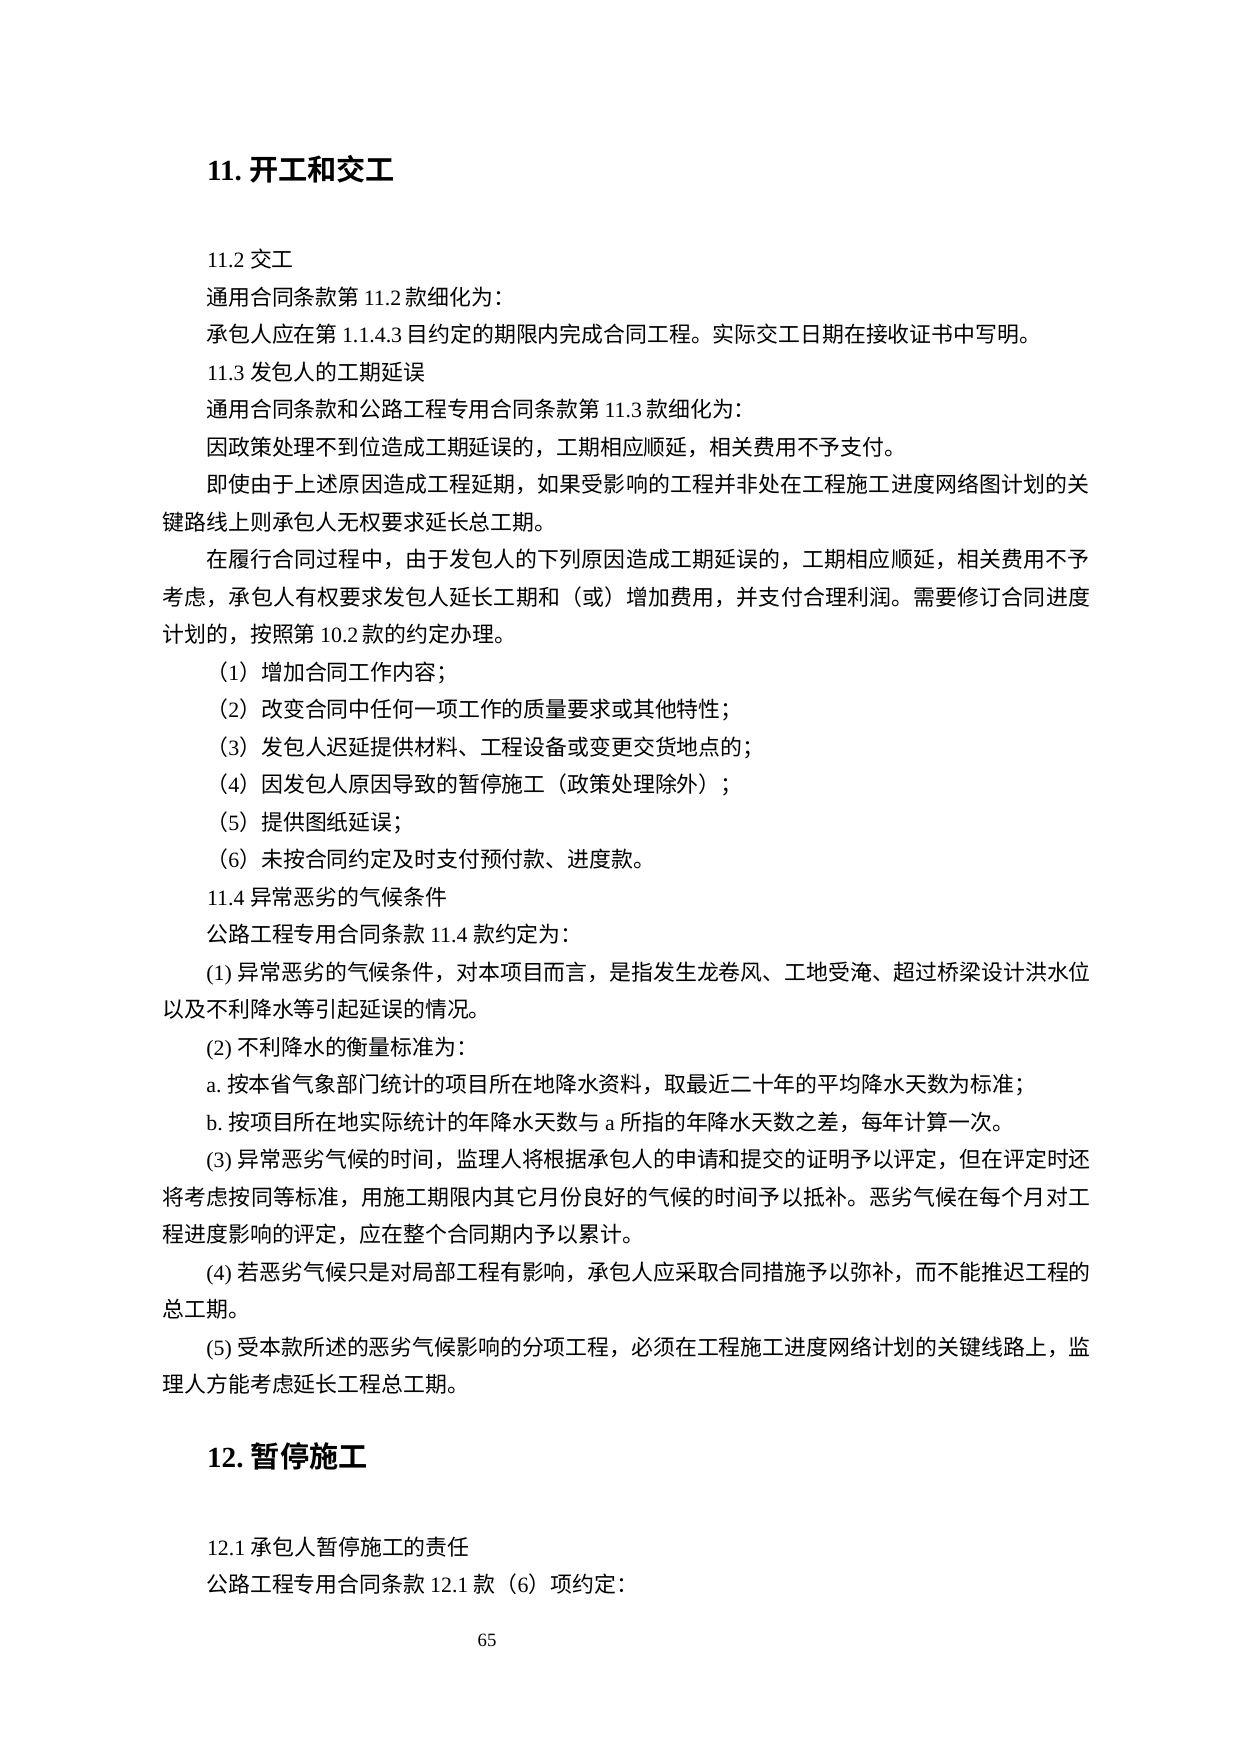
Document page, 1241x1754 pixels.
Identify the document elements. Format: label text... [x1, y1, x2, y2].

text （2）改变合同中任何一项工作的质量要求或其他特性； [162, 687, 1093, 725]
subtitle 12.1 承包人暂停施工的责任 [207, 1525, 1093, 1562]
text (1) 异常恶劣的气候条件，对本项目而言，是指发生龙卷风、工地受淹、超过桥梁设计洪水位以及不利降水等引起延误的情况。 [162, 950, 1093, 1025]
text （6）未按合同约定及时支付预付款、进度款。 [162, 837, 1093, 875]
text 通用合同条款和公路工程专用合同条款第11.3款细化为： [162, 387, 1093, 425]
text （3）发包人迟延提供材料、工程设备或变更交货地点的； [162, 725, 1093, 762]
text （1）增加合同工作内容； [162, 650, 1093, 687]
text a. 按本省气象部门统计的项目所在地降水资料，取最近二十年的平均降水天数为标准； [162, 1062, 1093, 1100]
text 在履行合同过程中，由于发包人的下列原因造成工期延误的，工期相应顺延，相关费用不予考虑，承包人有权要求发包人延长工期和（或）增加费用，并支付合理利润。需要修订合同进度计划的，按照第10.2款的约定办理。 [162, 537, 1093, 650]
subtitle 11. 开工和交工 [207, 150, 1093, 187]
text 通用合同条款第11.2款细化为： [162, 275, 1093, 312]
text 承包人应在第1.1.4.3目约定的期限内完成合同工程。实际交工日期在接收证书中写明。 [162, 312, 1093, 350]
text （5）提供图纸延误； [162, 800, 1093, 837]
text (2) 不利降水的衡量标准为： [162, 1025, 1093, 1062]
text 公路工程专用合同条款 11.4 款约定为： [162, 912, 1093, 950]
text 因政策处理不到位造成工期延误的，工期相应顺延，相关费用不予支付。 [162, 425, 1093, 462]
subtitle 11.2 交工 [207, 237, 1093, 275]
text 即使由于上述原因造成工程延期，如果受影响的工程并非处在工程施工进度网络图计划的关键路线上则承包人无权要求延长总工期。 [162, 462, 1093, 537]
text (5) 受本款所述的恶劣气候影响的分项工程，必须在工程施工进度网络计划的关键线路上，监理人方能考虑延长工程总工期。 [162, 1325, 1093, 1400]
subtitle 11.4 异常恶劣的气候条件 [207, 875, 1093, 912]
subtitle 12. 暂停施工 [207, 1437, 1093, 1475]
text (3) 异常恶劣气候的时间，监理人将根据承包人的申请和提交的证明予以评定，但在评定时还将考虑按同等标准，用施工期限内其它月份良好的气候的时间予以抵补。恶劣气候在每个月对工程进度影响的评定，应在整个合同期内予以累计。 [162, 1137, 1093, 1250]
text (4) 若恶劣气候只是对局部工程有影响，承包人应采取合同措施予以弥补，而不能推迟工程的总工期。 [162, 1250, 1093, 1325]
text b. 按项目所在地实际统计的年降水天数与 a 所指的年降水天数之差，每年计算一次。 [162, 1100, 1093, 1137]
text （4）因发包人原因导致的暂停施工（政策处理除外）； [162, 762, 1093, 800]
subtitle 11.3 发包人的工期延误 [207, 350, 1093, 387]
text 公路工程专用合同条款 12.1 款（6）项约定： [162, 1562, 1093, 1600]
